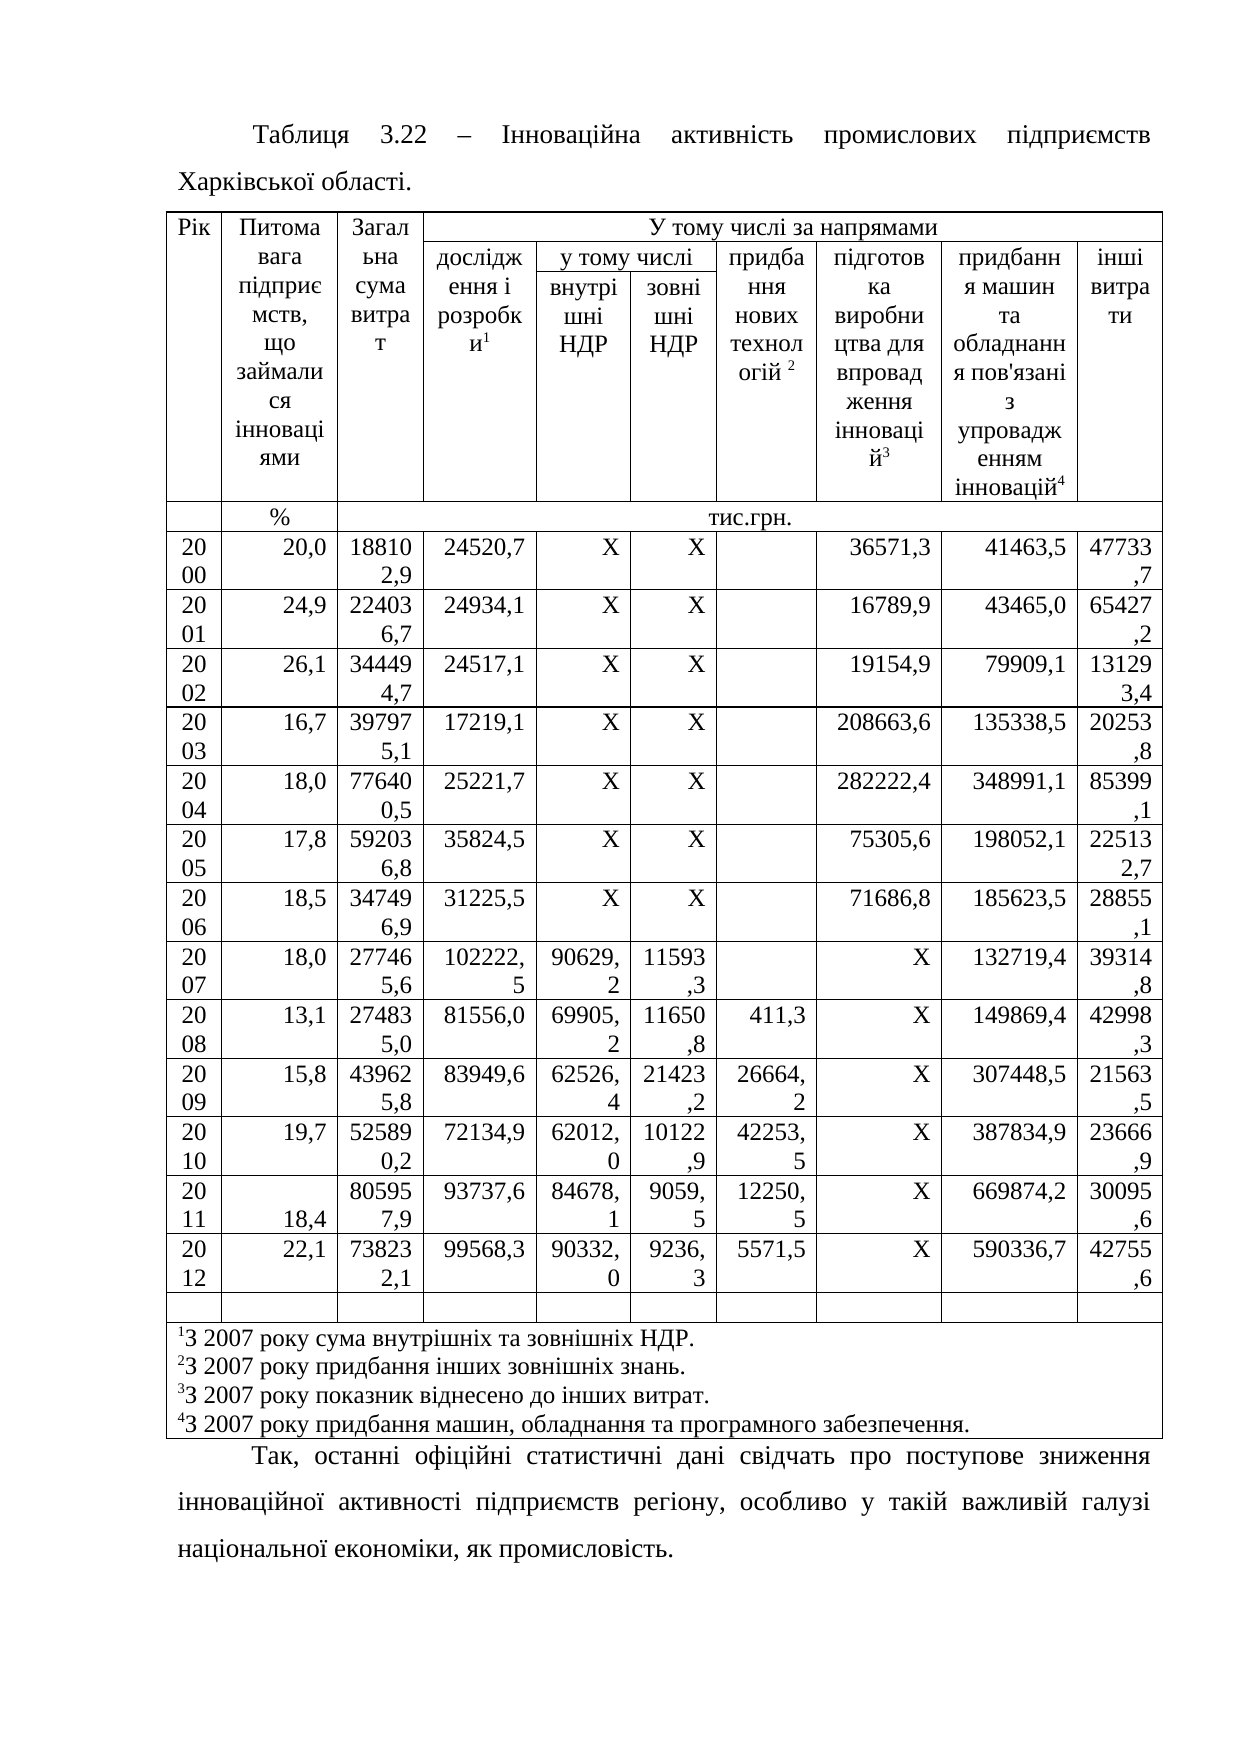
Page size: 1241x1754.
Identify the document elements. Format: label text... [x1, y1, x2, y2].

table_cell 277465,6 [338, 942, 423, 999]
table_cell дослідження і розробки1 [424, 242, 536, 501]
table_cell [717, 883, 816, 941]
table_cell 411,3 [717, 1000, 816, 1058]
table_cell внутрішні НДР [537, 272, 630, 501]
table_cell 225132,7 [1078, 825, 1162, 882]
table_cell 19154,9 [817, 649, 941, 706]
table_cell 387834,9 [942, 1117, 1077, 1175]
table_cell Х [537, 590, 630, 648]
table_cell 30095,6 [1078, 1176, 1162, 1233]
table_cell [817, 1293, 941, 1322]
table_header Загальна сума витрат [338, 213, 423, 501]
table_cell 62526,4 [537, 1059, 630, 1116]
table_cell 9236,3 [631, 1234, 716, 1292]
table_cell [942, 1293, 1077, 1322]
table_cell 2005 [167, 825, 221, 882]
table_cell 132719,4 [942, 942, 1077, 999]
table_cell [717, 649, 816, 706]
table_cell 41463,5 [942, 532, 1077, 589]
table_cell 16789,9 [817, 590, 941, 648]
table_cell 592036,8 [338, 825, 423, 882]
table_cell [631, 1293, 716, 1322]
table_cell Х [537, 708, 630, 765]
table_cell 42755,6 [1078, 1234, 1162, 1292]
table_cell придбання машин та обладнання пов'язані з упровадженням інновацій4 [942, 242, 1077, 501]
table_cell 10122,9 [631, 1117, 716, 1175]
table_cell 439625,8 [338, 1059, 423, 1116]
table_cell 99568,3 [424, 1234, 536, 1292]
table_cell 2000 [167, 532, 221, 589]
table_cell 42998,3 [1078, 1000, 1162, 1058]
table_cell 22,1 [222, 1234, 337, 1292]
table_cell 669874,2 [942, 1176, 1077, 1233]
table_cell Х [631, 649, 716, 706]
table_cell [717, 1293, 816, 1322]
table_cell 397975,1 [338, 708, 423, 765]
table_cell 42253,5 [717, 1117, 816, 1175]
table_cell підготовка виробництва для впровадження інновацій3 [817, 242, 941, 501]
table_cell 11593,3 [631, 942, 716, 999]
table_cell Х [537, 883, 630, 941]
table_cell 17219,1 [424, 708, 536, 765]
table_cell Х [817, 1176, 941, 1233]
table_cell Х [631, 825, 716, 882]
table_cell 131293,4 [1078, 649, 1162, 706]
table_cell 2011 [167, 1176, 221, 1233]
table_cell Х [631, 590, 716, 648]
table_cell 21563,5 [1078, 1059, 1162, 1116]
table_cell Х [817, 1000, 941, 1058]
table_cell 65427,2 [1078, 590, 1162, 648]
table_cell 274835,0 [338, 1000, 423, 1058]
table_cell 2004 [167, 766, 221, 823]
table_cell 23666,9 [1078, 1117, 1162, 1175]
table_cell 2006 [167, 883, 221, 941]
table_cell 2001 [167, 590, 221, 648]
table_cell 2009 [167, 1059, 221, 1116]
table_cell 26,1 [222, 649, 337, 706]
table_cell Х [631, 883, 716, 941]
table_cell 344494,7 [338, 649, 423, 706]
table_cell 2003 [167, 708, 221, 765]
table_cell інші витрати [1078, 242, 1162, 501]
table_cell [717, 942, 816, 999]
table_cell [1078, 1293, 1162, 1322]
table_cell 21423,2 [631, 1059, 716, 1116]
table_cell [424, 1293, 536, 1322]
table_cell зовнішні НДР [631, 272, 716, 501]
table_cell Х [631, 766, 716, 823]
text Так, останні офіційні статистичні дані свідчать про поступове зниження інноваційної активності підприємств регіону, особливо у такій важливій галузі національної економіки, як промисловість. [177, 1439, 1152, 1563]
table_cell 28855,1 [1078, 883, 1162, 941]
table_cell Х [817, 1234, 941, 1292]
table_header Питома вага підприємств, що займалися інноваціями [222, 213, 337, 501]
table_cell 102222,5 [424, 942, 536, 999]
table_cell 90332,0 [537, 1234, 630, 1292]
table_cell 20,0 [222, 532, 337, 589]
table_cell 71686,8 [817, 883, 941, 941]
table_cell 805957,9 [338, 1176, 423, 1233]
table_cell [717, 766, 816, 823]
table_cell [717, 708, 816, 765]
table_cell 18,5 [222, 883, 337, 941]
table_cell 9059,5 [631, 1176, 716, 1233]
table_cell 90629,2 [537, 942, 630, 999]
table_cell 25221,7 [424, 766, 536, 823]
table_cell Х [537, 532, 630, 589]
table_cell 62012,0 [537, 1117, 630, 1175]
table_cell Х [537, 649, 630, 706]
table_cell Х [817, 1059, 941, 1116]
table_cell 348991,1 [942, 766, 1077, 823]
table_cell 188102,9 [338, 532, 423, 589]
table_cell [222, 1293, 337, 1322]
table_cell 2008 [167, 1000, 221, 1058]
table_cell 75305,6 [817, 825, 941, 882]
table_cell 24517,1 [424, 649, 536, 706]
table_cell 81556,0 [424, 1000, 536, 1058]
table_cell 79909,1 [942, 649, 1077, 706]
table_cell 149869,4 [942, 1000, 1077, 1058]
table_cell Х [537, 825, 630, 882]
table_cell 525890,2 [338, 1117, 423, 1175]
table_cell 224036,7 [338, 590, 423, 648]
table_cell 15,8 [222, 1059, 337, 1116]
table_cell 84678,1 [537, 1176, 630, 1233]
table_cell 47733,7 [1078, 532, 1162, 589]
table_cell 18,4 [222, 1176, 337, 1233]
table_cell у тому числі [537, 242, 716, 271]
table_cell 590336,7 [942, 1234, 1077, 1292]
table_cell [338, 1293, 423, 1322]
table_cell 1З 2007 року сума внутрішніх та зовнішніх НДР. 2З 2007 року придбання інших зовнішніх знань. 3З 2007 року показник віднесено до інших витрат. 4З 2007 року придбання машин, обладнання та програмного забезпечення. [167, 1323, 1162, 1438]
table_cell 17,8 [222, 825, 337, 882]
table_cell 31225,5 [424, 883, 536, 941]
table_cell 738232,1 [338, 1234, 423, 1292]
table_cell 5571,5 [717, 1234, 816, 1292]
table_cell 307448,5 [942, 1059, 1077, 1116]
table_cell 2010 [167, 1117, 221, 1175]
table_cell [167, 1293, 221, 1322]
table_cell Х [631, 532, 716, 589]
table_cell 36571,3 [817, 532, 941, 589]
table_cell Х [631, 708, 716, 765]
table_cell 26664,2 [717, 1059, 816, 1116]
table_cell [167, 502, 221, 531]
table_cell 2002 [167, 649, 221, 706]
table_cell придбання нових технологій 2 [717, 242, 816, 501]
table_cell 24934,1 [424, 590, 536, 648]
table_cell 93737,6 [424, 1176, 536, 1233]
table_cell Х [817, 1117, 941, 1175]
table_cell 35824,5 [424, 825, 536, 882]
table_cell 198052,1 [942, 825, 1077, 882]
table_cell 43465,0 [942, 590, 1077, 648]
table_cell 20253,8 [1078, 708, 1162, 765]
table_cell 13,1 [222, 1000, 337, 1058]
text Таблиця 3.22 – Інноваційна активність промислових підприємств Харківської області. [177, 118, 1152, 196]
table_cell 83949,6 [424, 1059, 536, 1116]
table_cell Х [817, 942, 941, 999]
table_cell 185623,5 [942, 883, 1077, 941]
table_cell тис.грн. [338, 502, 1162, 531]
table_cell [717, 825, 816, 882]
table_cell 347496,9 [338, 883, 423, 941]
table_cell 208663,6 [817, 708, 941, 765]
table_cell 24,9 [222, 590, 337, 648]
table_cell [537, 1293, 630, 1322]
table_cell 18,0 [222, 766, 337, 823]
table_cell 282222,4 [817, 766, 941, 823]
table_cell 11650,8 [631, 1000, 716, 1058]
table_cell 776400,5 [338, 766, 423, 823]
table_header Рік [167, 213, 221, 501]
table_cell 2012 [167, 1234, 221, 1292]
table_cell % [222, 502, 337, 531]
table_cell [717, 590, 816, 648]
table_cell 18,0 [222, 942, 337, 999]
table_cell 12250,5 [717, 1176, 816, 1233]
table_cell 16,7 [222, 708, 337, 765]
table_cell Х [537, 766, 630, 823]
table_cell 135338,5 [942, 708, 1077, 765]
table_cell 19,7 [222, 1117, 337, 1175]
table_cell 85399,1 [1078, 766, 1162, 823]
table_cell 69905,2 [537, 1000, 630, 1058]
table_header У тому числі за напрямами [424, 213, 1162, 241]
table_cell 24520,7 [424, 532, 536, 589]
table_cell 72134,9 [424, 1117, 536, 1175]
table_cell [717, 532, 816, 589]
table_cell 2007 [167, 942, 221, 999]
table_cell 39314,8 [1078, 942, 1162, 999]
